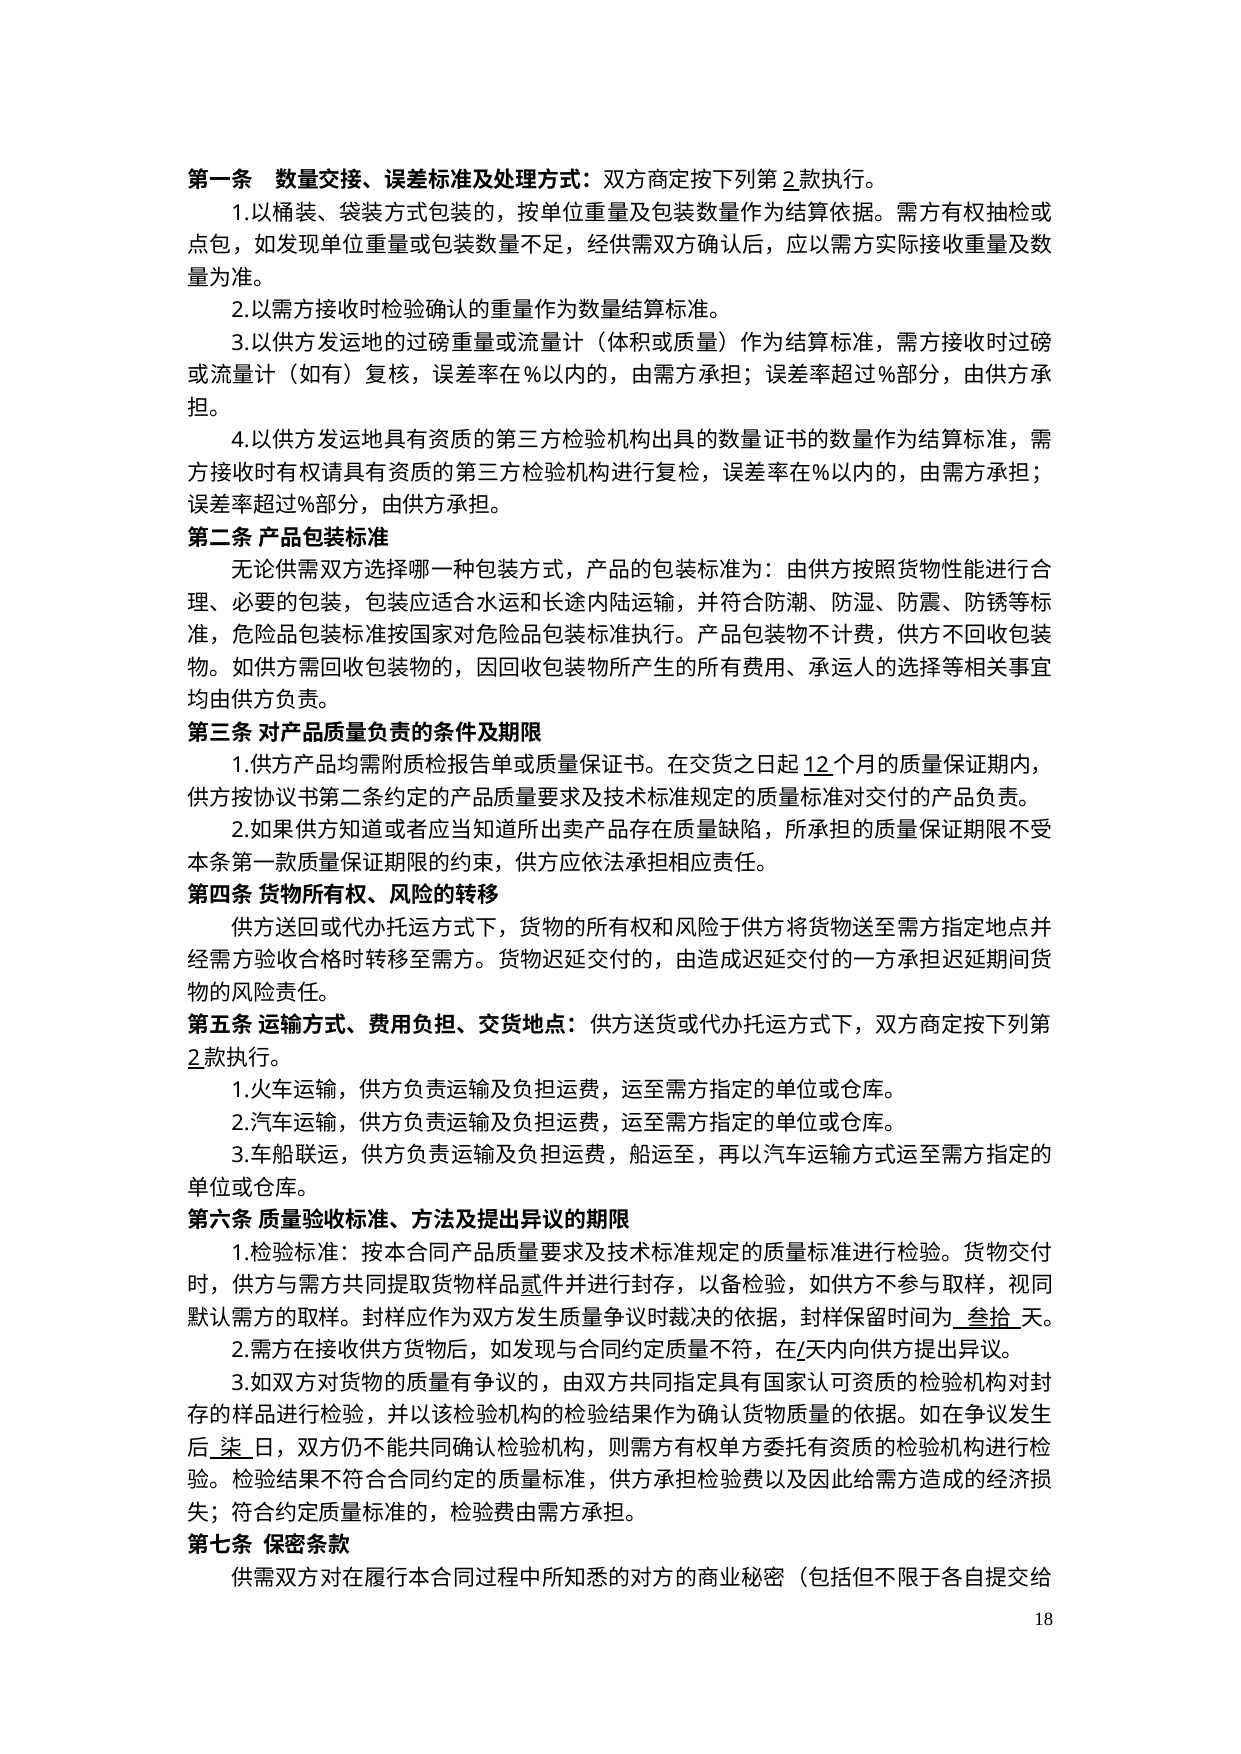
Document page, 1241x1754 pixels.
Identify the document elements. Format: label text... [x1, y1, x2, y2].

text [187, 1559, 1053, 1592]
text 1.以桶装、袋装方式包装的，按单位重量及包装数量作为结算依据。需方有权抽检或点包，如发现单位重量或包装数量不足，经供需双方确认后，应以需方实际接收重量及数量为准。 [187, 194, 1053, 292]
text 第三条 对产品质量负责的条件及期限 [187, 714, 1053, 747]
text 无论供需双方选择哪一种包装方式，产品的包装标准为：由供方按照货物性能进行合理、必要的包装，包装应适合水运和长途内陆运输，并符合防潮、防湿、防震、防锈等标准，危险品包装标准按国家对危险品包装标准执行。产品包装物不计费，供方不回收包装物。如供方需回收包装物的，因回收包装物所产生的所有费用、承运人的选择等相关事宜均由供方负责。 [187, 552, 1053, 714]
text 1.火车运输，供方负责运输及负担运费，运至需方指定的单位或仓库。 [187, 1072, 1053, 1104]
text 供方送回或代办托运方式下，货物的所有权和风险于供方将货物送至需方指定地点并经需方验收合格时转移至需方。货物迟延交付的，由造成迟延交付的一方承担迟延期间货物的风险责任。 [187, 909, 1053, 1007]
text 1.检验标准：按本合同产品质量要求及技术标准规定的质量标准进行检验。货物交付时，供方与需方共同提取货物样品贰件并进行封存，以备检验，如供方不参与取样，视同默认需方的取样。封样应作为双方发生质量争议时裁决的依据，封样保留时间为 叁拾 天。 [187, 1234, 1053, 1332]
text 第六条 质量验收标准、方法及提出异议的期限 [187, 1202, 1053, 1234]
text 第四条 货物所有权、风险的转移 [187, 877, 1053, 909]
text 第二条 产品包装标准 [187, 519, 1053, 552]
text 2.如果供方知道或者应当知道所出卖产品存在质量缺陷，所承担的质量保证期限不受本条第一款质量保证期限的约束，供方应依法承担相应责任。 [187, 812, 1053, 877]
text 第五条 运输方式、费用负担、交货地点：供方送货或代办托运方式下，双方商定按下列第2款执行。 [187, 1007, 1053, 1072]
text 第一条 数量交接、误差标准及处理方式：双方商定按下列第2款执行。 [187, 162, 1053, 194]
text 第七条 保密条款 [187, 1527, 1053, 1559]
text 2.汽车运输，供方负责运输及负担运费，运至需方指定的单位或仓库。 [187, 1104, 1053, 1137]
text 4.以供方发运地具有资质的第三方检验机构出具的数量证书的数量作为结算标准，需方接收时有权请具有资质的第三方检验机构进行复检，误差率在%以内的，由需方承担；误差率超过%部分，由供方承担。 [187, 422, 1053, 519]
text 2.需方在接收供方货物后，如发现与合同约定质量不符，在/天内向供方提出异议。 [187, 1332, 1053, 1364]
text 2.以需方接收时检验确认的重量作为数量结算标准。 [187, 292, 1053, 324]
text 3.以供方发运地的过磅重量或流量计（体积或质量）作为结算标准，需方接收时过磅或流量计（如有）复核，误差率在%以内的，由需方承担；误差率超过%部分，由供方承担。 [187, 324, 1053, 422]
text 3.车船联运，供方负责运输及负担运费，船运至，再以汽车运输方式运至需方指定的单位或仓库。 [187, 1137, 1053, 1202]
text 3.如双方对货物的质量有争议的，由双方共同指定具有国家认可资质的检验机构对封存的样品进行检验，并以该检验机构的检验结果作为确认货物质量的依据。如在争议发生后 柒 日，双方仍不能共同确认检验机构，则需方有权单方委托有资质的检验机构进行检验。检验结果不符合合同约定的质量标准，供方承担检验费以及因此给需方造成的经济损失；符合约定质量标准的，检验费由需方承担。 [187, 1364, 1053, 1527]
text 1.供方产品均需附质检报告单或质量保证书。在交货之日起12个月的质量保证期内，供方按协议书第二条约定的产品质量要求及技术标准规定的质量标准对交付的产品负责。 [187, 747, 1053, 812]
